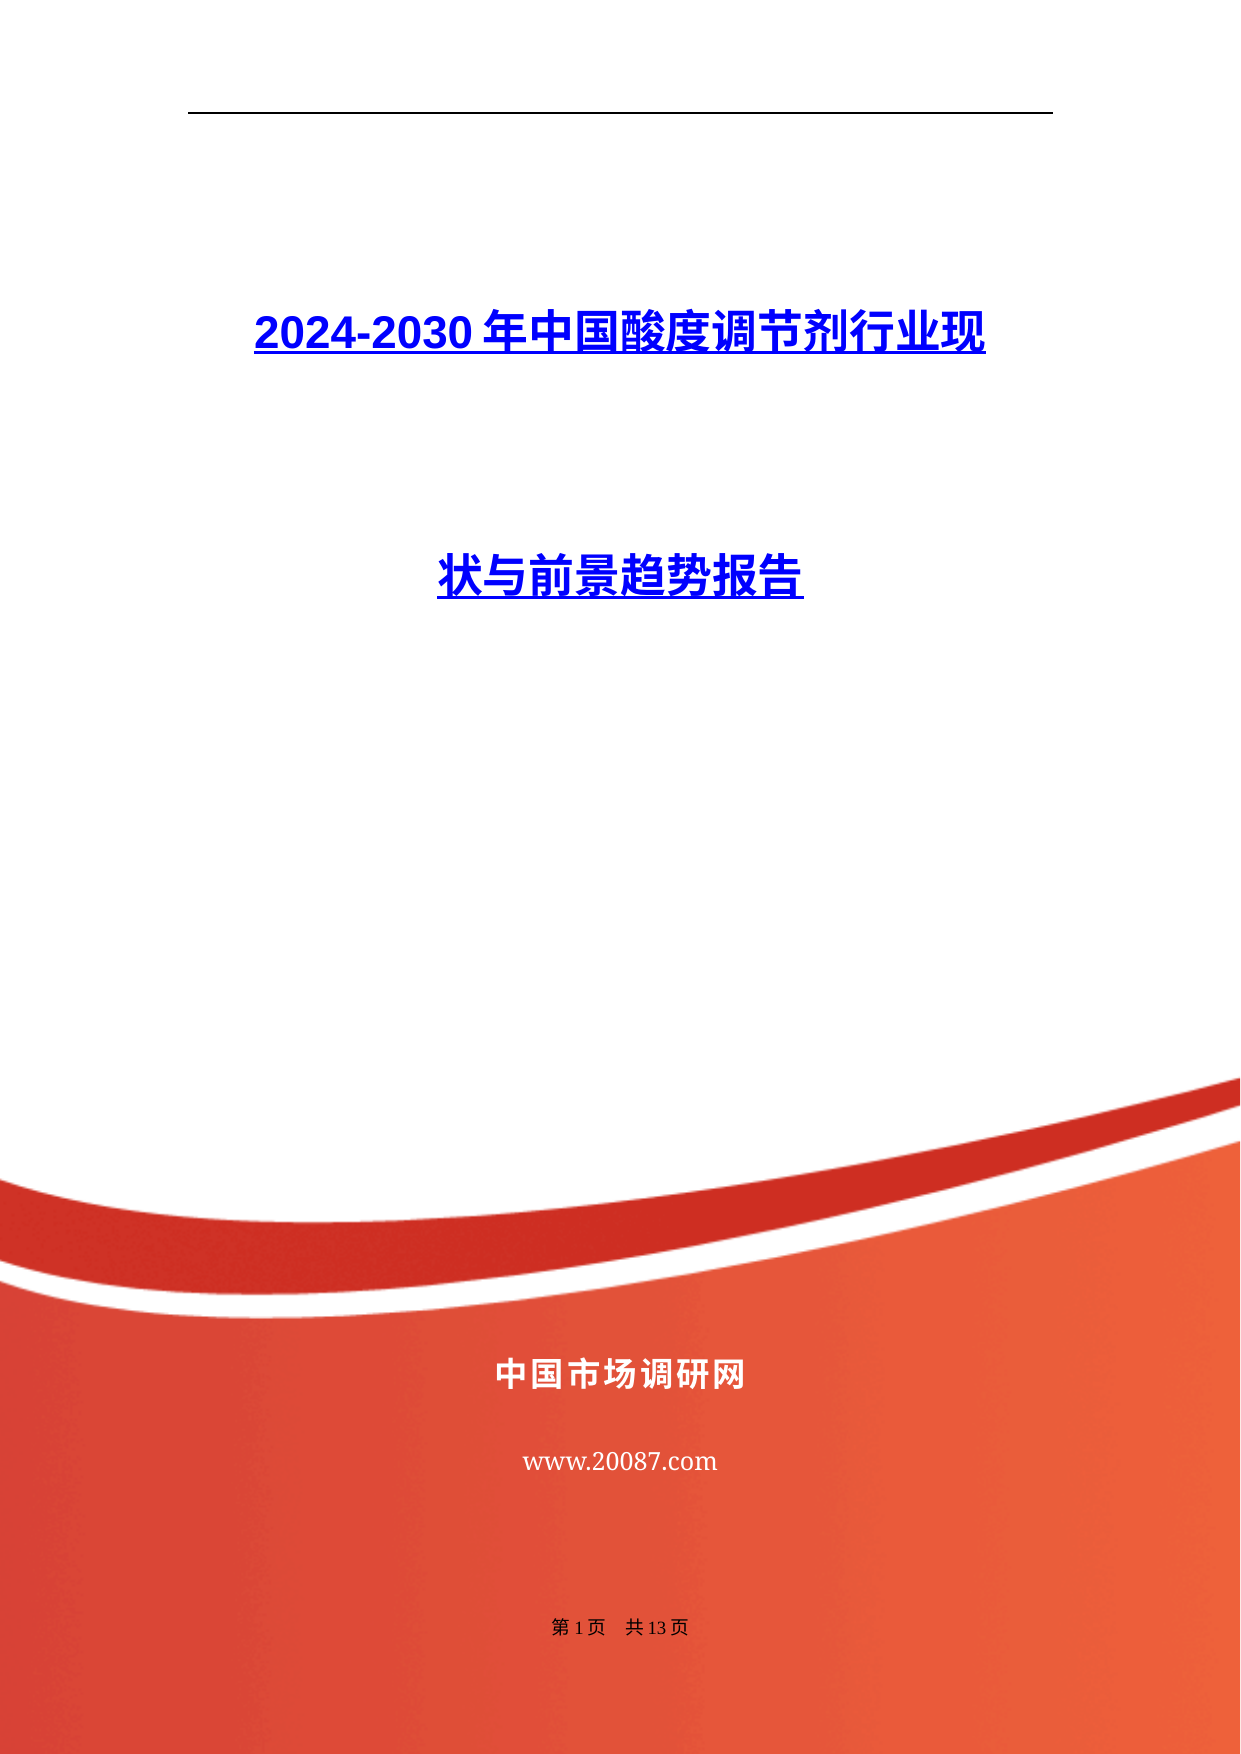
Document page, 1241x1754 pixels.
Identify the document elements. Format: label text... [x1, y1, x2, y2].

subtitle 中国市场调研网 [187, 1339, 1053, 1404]
picture [0, 1006, 1241, 1754]
text www.20087.com [187, 1428, 1053, 1493]
table_header 2024-2030年中国酸度调节剂行业现状与前景趋势报告 [188, 207, 1053, 773]
